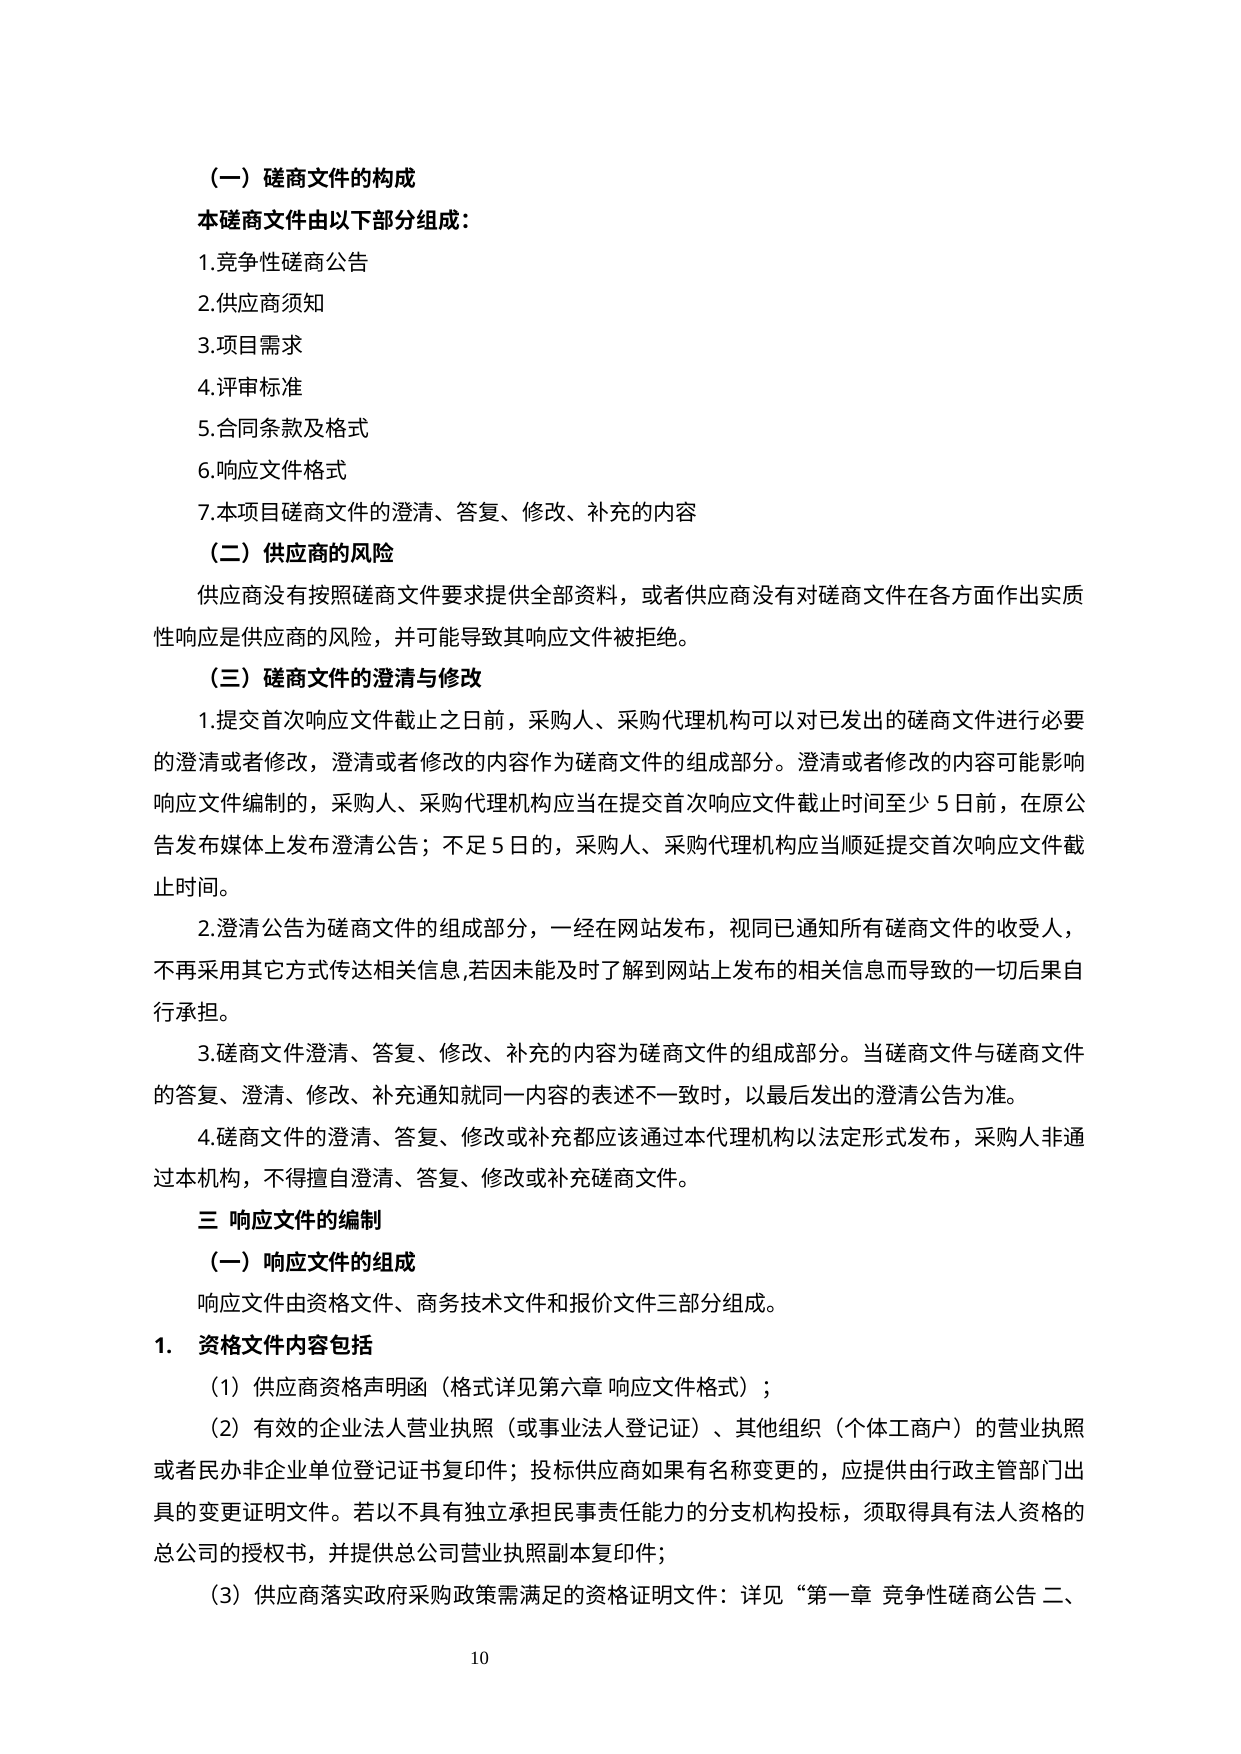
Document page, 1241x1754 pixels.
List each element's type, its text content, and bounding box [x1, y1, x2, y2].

text 3.项目需求 [153, 320, 1087, 362]
list （一）响应文件的组成 [153, 1237, 1087, 1278]
list 磋商文件的构成 [153, 153, 1087, 195]
list （2）有效的企业法人营业执照（或事业法人登记证）、其他组织（个体工商户）的营业执照或者民办非企业单位登记证书复印件；投标供应商如果有名称变更的，应提供由行政主管部门出具的变更证明文件。若以不具有独立承担民事责任能力的分支机构投标，须取得具有法人资格的总公司的授权书，并提供总公司营业执照副本复印件； [153, 1403, 1087, 1570]
list 响应文件由资格文件、商务技术文件和报价文件三部分组成。 [153, 1278, 1087, 1320]
text 2.供应商须知 [153, 278, 1087, 320]
list 资格文件内容包括 [153, 1320, 1087, 1362]
list 本磋商文件由以下部分组成： [153, 195, 1087, 237]
text 1.竞争性磋商公告 [153, 237, 1087, 278]
text 7.本项目磋商文件的澄清、答复、修改、补充的内容 [153, 487, 1087, 528]
text 2.澄清公告为磋商文件的组成部分，一经在网站发布，视同已通知所有磋商文件的收受人，不再采用其它方式传达相关信息,若因未能及时了解到网站上发布的相关信息而导致的一切后果自行承担。 [153, 903, 1087, 1028]
text 三 响应文件的编制 [153, 1195, 1087, 1237]
text 6.响应文件格式 [153, 445, 1087, 487]
text 5.合同条款及格式 [153, 403, 1087, 445]
text 3.磋商文件澄清、答复、修改、补充的内容为磋商文件的组成部分。当磋商文件与磋商文件的答复、澄清、修改、补充通知就同一内容的表述不一致时，以最后发出的澄清公告为准。 [153, 1028, 1087, 1112]
text 供应商没有按照磋商文件要求提供全部资料，或者供应商没有对磋商文件在各方面作出实质性响应是供应商的风险，并可能导致其响应文件被拒绝。 [153, 570, 1087, 653]
text 4.磋商文件的澄清、答复、修改或补充都应该通过本代理机构以法定形式发布，采购人非通过本机构，不得擅自澄清、答复、修改或补充磋商文件。 [153, 1112, 1087, 1195]
list （1）供应商资格声明函（格式详见第六章 响应文件格式）； [153, 1362, 1087, 1403]
list （二）供应商的风险 [153, 528, 1087, 570]
text 4.评审标准 [153, 362, 1087, 403]
list （三）磋商文件的澄清与修改 [153, 653, 1087, 695]
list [153, 1570, 1087, 1612]
text 1.提交首次响应文件截止之日前，采购人、采购代理机构可以对已发出的磋商文件进行必要的澄清或者修改，澄清或者修改的内容作为磋商文件的组成部分。澄清或者修改的内容可能影响响应文件编制的，采购人、采购代理机构应当在提交首次响应文件截止时间至少5日前，在原公告发布媒体上发布澄清公告；不足5日的，采购人、采购代理机构应当顺延提交首次响应文件截止时间。 [153, 695, 1087, 903]
